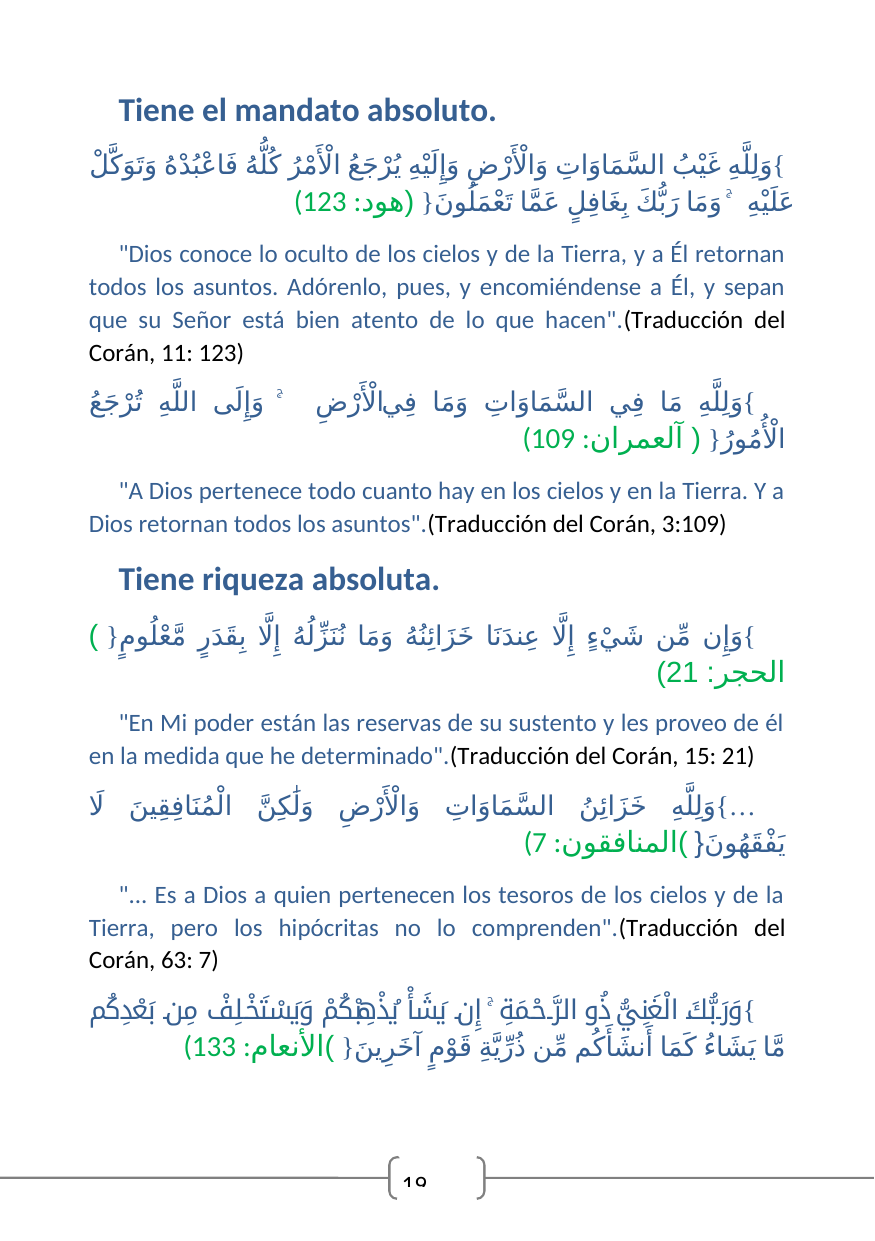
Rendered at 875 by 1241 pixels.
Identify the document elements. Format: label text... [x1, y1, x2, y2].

text "En Mi poder están las reservas de su sustento y les proveo de él en la medida que he determinado".(Traducción del Corán, 15: 21) [89, 707, 785, 771]
text }وَرَبُّكَ الْغَنِيُّ ذُو الرَّحْمَةِ ۚ إِن يَشَأْ يُذْهِبْكُمْ وَيَسْتَخْلِفْ مِن بَعْدِكُم مَّا يَشَاءُ كَمَا أَنشَأَكُم مِّن ذُرِّيَّةِ قَوْمٍ آخَرِينَ{ )الأنعام: 133) [89, 994, 785, 1064]
subtitle Tiene el mandato absoluto. [89, 89, 785, 129]
subtitle Tiene riqueza absoluta. [89, 558, 785, 598]
text }وَلِلَّهِ غَيْبُ السَّمَاوَاتِ وَالْأَرْضِ وَإِلَيْهِ يُرْجَعُ الْأَمْرُ كُلُّهُ فَاعْبُدْهُ وَتَوَكَّلْ عَلَيْهِ ۚ وَمَا رَبُّكَ بِغَافِلٍ عَمَّا تَعْمَلُونَ{ (هود: 123) [89, 149, 785, 218]
text …}وَلِلَّهِ خَزَائِنُ السَّمَاوَاتِ وَالْأَرْضِ وَلَٰكِنَّ الْمُنَافِقِينَ لَا يَفْقَهُونَ{ )المنافقون: 7) [89, 790, 785, 859]
text }وَإِن مِّن شَيْءٍ إِلَّا عِندَنَا خَزَائِنُهُ وَمَا نُنَزِّلُهُ إِلَّا بِقَدَرٍ مَّعْلُومٍ{ ) الحجر: 21) [89, 618, 785, 688]
text }وَلِلَّهِ مَا فِي السَّمَاوَاتِ وَمَا فِي الْأَرْضِ ۚ وَإِلَى اللَّهِ تُرْجَعُ الْأُمُورُ{ ( آلعمران: 109) [89, 386, 785, 456]
text "Dios conoce lo oculto de los cielos y de la Tierra, y a Él retornan todos los asuntos. Adórenlo, pues, y encomiéndense a Él, y sepan que su Señor está bien atento de lo que hacen".(Traducción del Corán, 11: 123) [89, 238, 785, 367]
text "A Dios pertenece todo cuanto hay en los cielos y en la Tierra. Y a Dios retornan todos los asuntos".(Traducción del Corán, 3:109) [89, 475, 785, 539]
text "... Es a Dios a quien pertenecen los tesoros de los cielos y de la Tierra, pero los hipócritas no lo comprenden".(Traducción del Corán, 63: 7) [89, 879, 785, 975]
